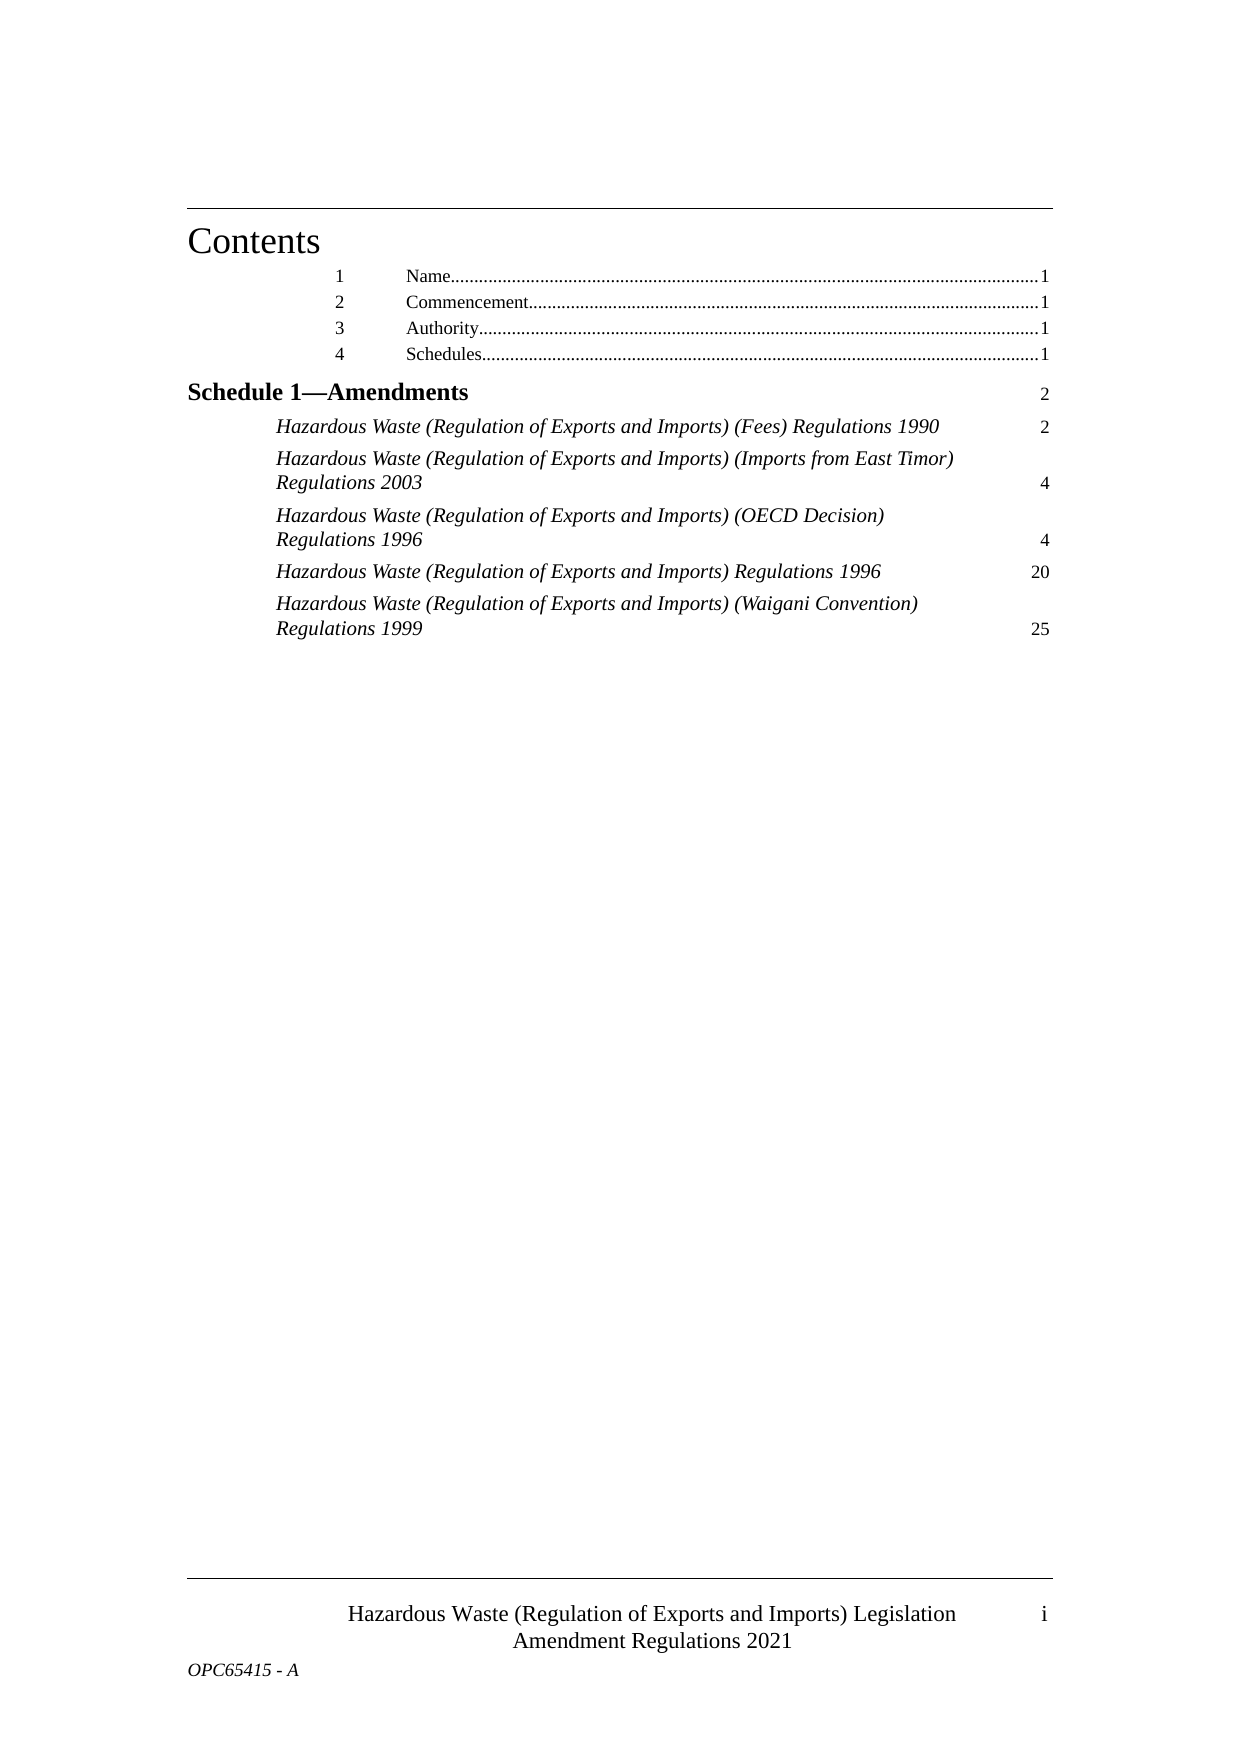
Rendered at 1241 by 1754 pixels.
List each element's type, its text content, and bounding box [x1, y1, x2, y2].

text Schedule 1—Amendments 2 [187, 377, 994, 405]
text 3 Authority 1 [335, 317, 994, 338]
text 2 Commencement 1 [335, 291, 994, 313]
text Hazardous Waste (Regulation of Exports and Imports) (OECD Decision) Regulations 1996 4 [276, 502, 994, 551]
text Hazardous Waste (Regulation of Exports and Imports) (Waigani Convention) Regulations 1999 25 [276, 591, 994, 639]
text 4 Schedules 1 [335, 342, 994, 364]
text Contents [187, 218, 1053, 261]
text Hazardous Waste (Regulation of Exports and Imports) (Imports from East Timor) Regulations 2003 4 [276, 446, 994, 494]
text Hazardous Waste (Regulation of Exports and Imports) Regulations 1996 20 [276, 559, 994, 583]
text 1 Name 1 [335, 265, 994, 287]
text Hazardous Waste (Regulation of Exports and Imports) (Fees) Regulations 1990 2 [276, 414, 994, 438]
